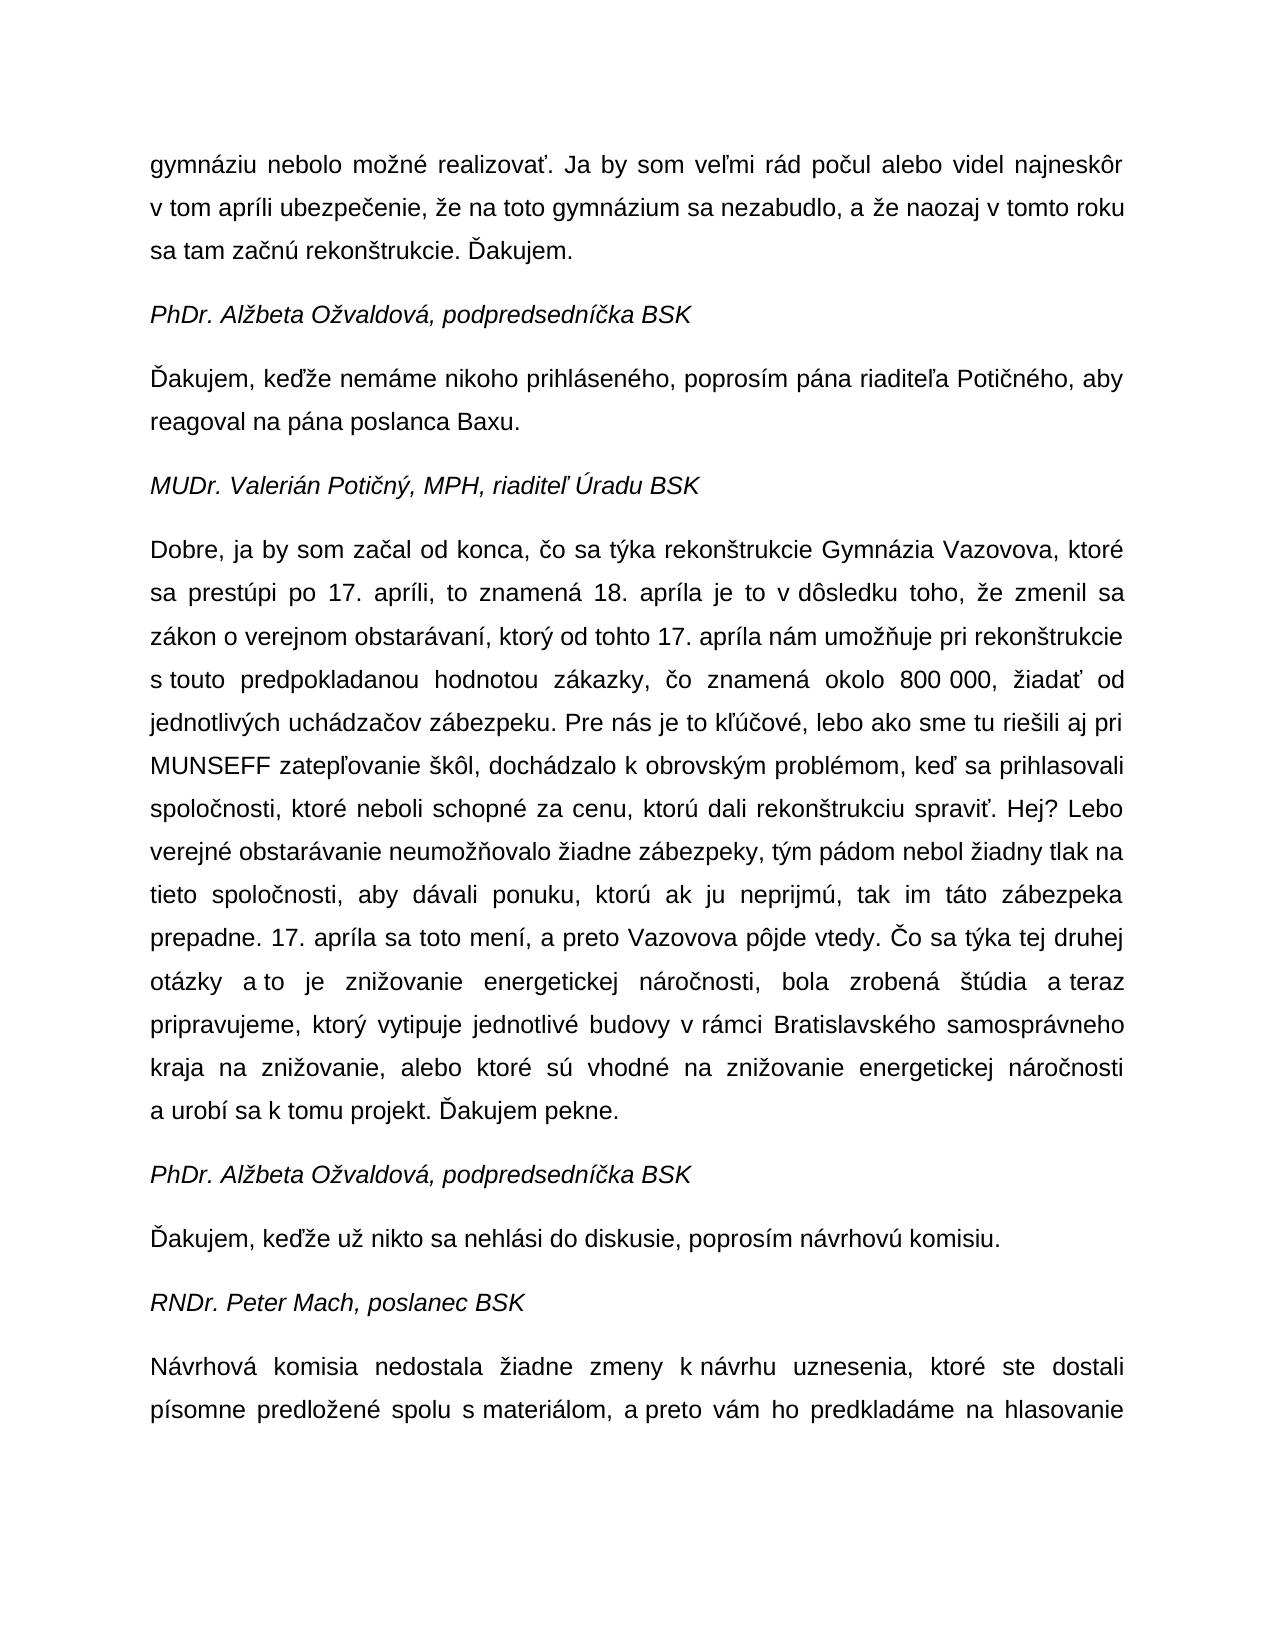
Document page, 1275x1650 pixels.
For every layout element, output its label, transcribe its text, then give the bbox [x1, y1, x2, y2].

text Ďakujem, keďže nemáme nikoho prihláseného, poprosím pána riaditeľa Potičného, aby reagoval na pána poslanca Baxu. [150, 364, 1125, 436]
text MUDr. Valerián Potičný, MPH, riaditeľ Úradu BSK [150, 471, 1125, 500]
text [150, 150, 1125, 265]
text Dobre, ja by som začal od konca, čo sa týka rekonštrukcie Gymnázia Vazovova, ktoré sa prestúpi po 17. apríli, to znamená 18. apríla je to v dôsledku toho, že zmenil sa zákon o verejnom obstarávaní, ktorý od tohto 17. apríla nám umožňuje pri rekonštrukcie s touto predpokladanou hodnotou zákazky, čo znamená okolo 800 000, žiadať od jednotlivých uchádzačov zábezpeku. Pre nás je to kľúčové, lebo ako sme tu riešili aj pri MUNSEFF zatepľovanie škôl, dochádzalo k obrovským problémom, keď sa prihlasovali spoločnosti, ktoré neboli schopné za cenu, ktorú dali rekonštrukciu spraviť. Hej? Lebo verejné obstarávanie neumožňovalo žiadne zábezpeky, tým pádom nebol žiadny tlak na tieto spoločnosti, aby dávali ponuku, ktorú ak ju neprijmú, tak im táto zábezpeka prepadne. 17. apríla sa toto mení, a preto Vazovova pôjde vtedy. Čo sa týka tej druhej otázky a to je znižovanie energetickej náročnosti, bola zrobená štúdia a teraz pripravujeme, ktorý vytipuje jednotlivé budovy v rámci Bratislavského samosprávneho kraja na znižovanie, alebo ktoré sú vhodné na znižovanie energetickej náročnosti a urobí sa k tomu projekt. Ďakujem pekne. [150, 535, 1125, 1124]
text Ďakujem, keďže už nikto sa nehlási do diskusie, poprosím návrhovú komisiu. [150, 1224, 1125, 1252]
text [150, 1352, 1125, 1423]
text PhDr. Alžbeta Ožvaldová, podpredsedníčka BSK [150, 300, 1125, 329]
text RNDr. Peter Mach, poslanec BSK [150, 1288, 1125, 1316]
text PhDr. Alžbeta Ožvaldová, podpredsedníčka BSK [150, 1160, 1125, 1188]
